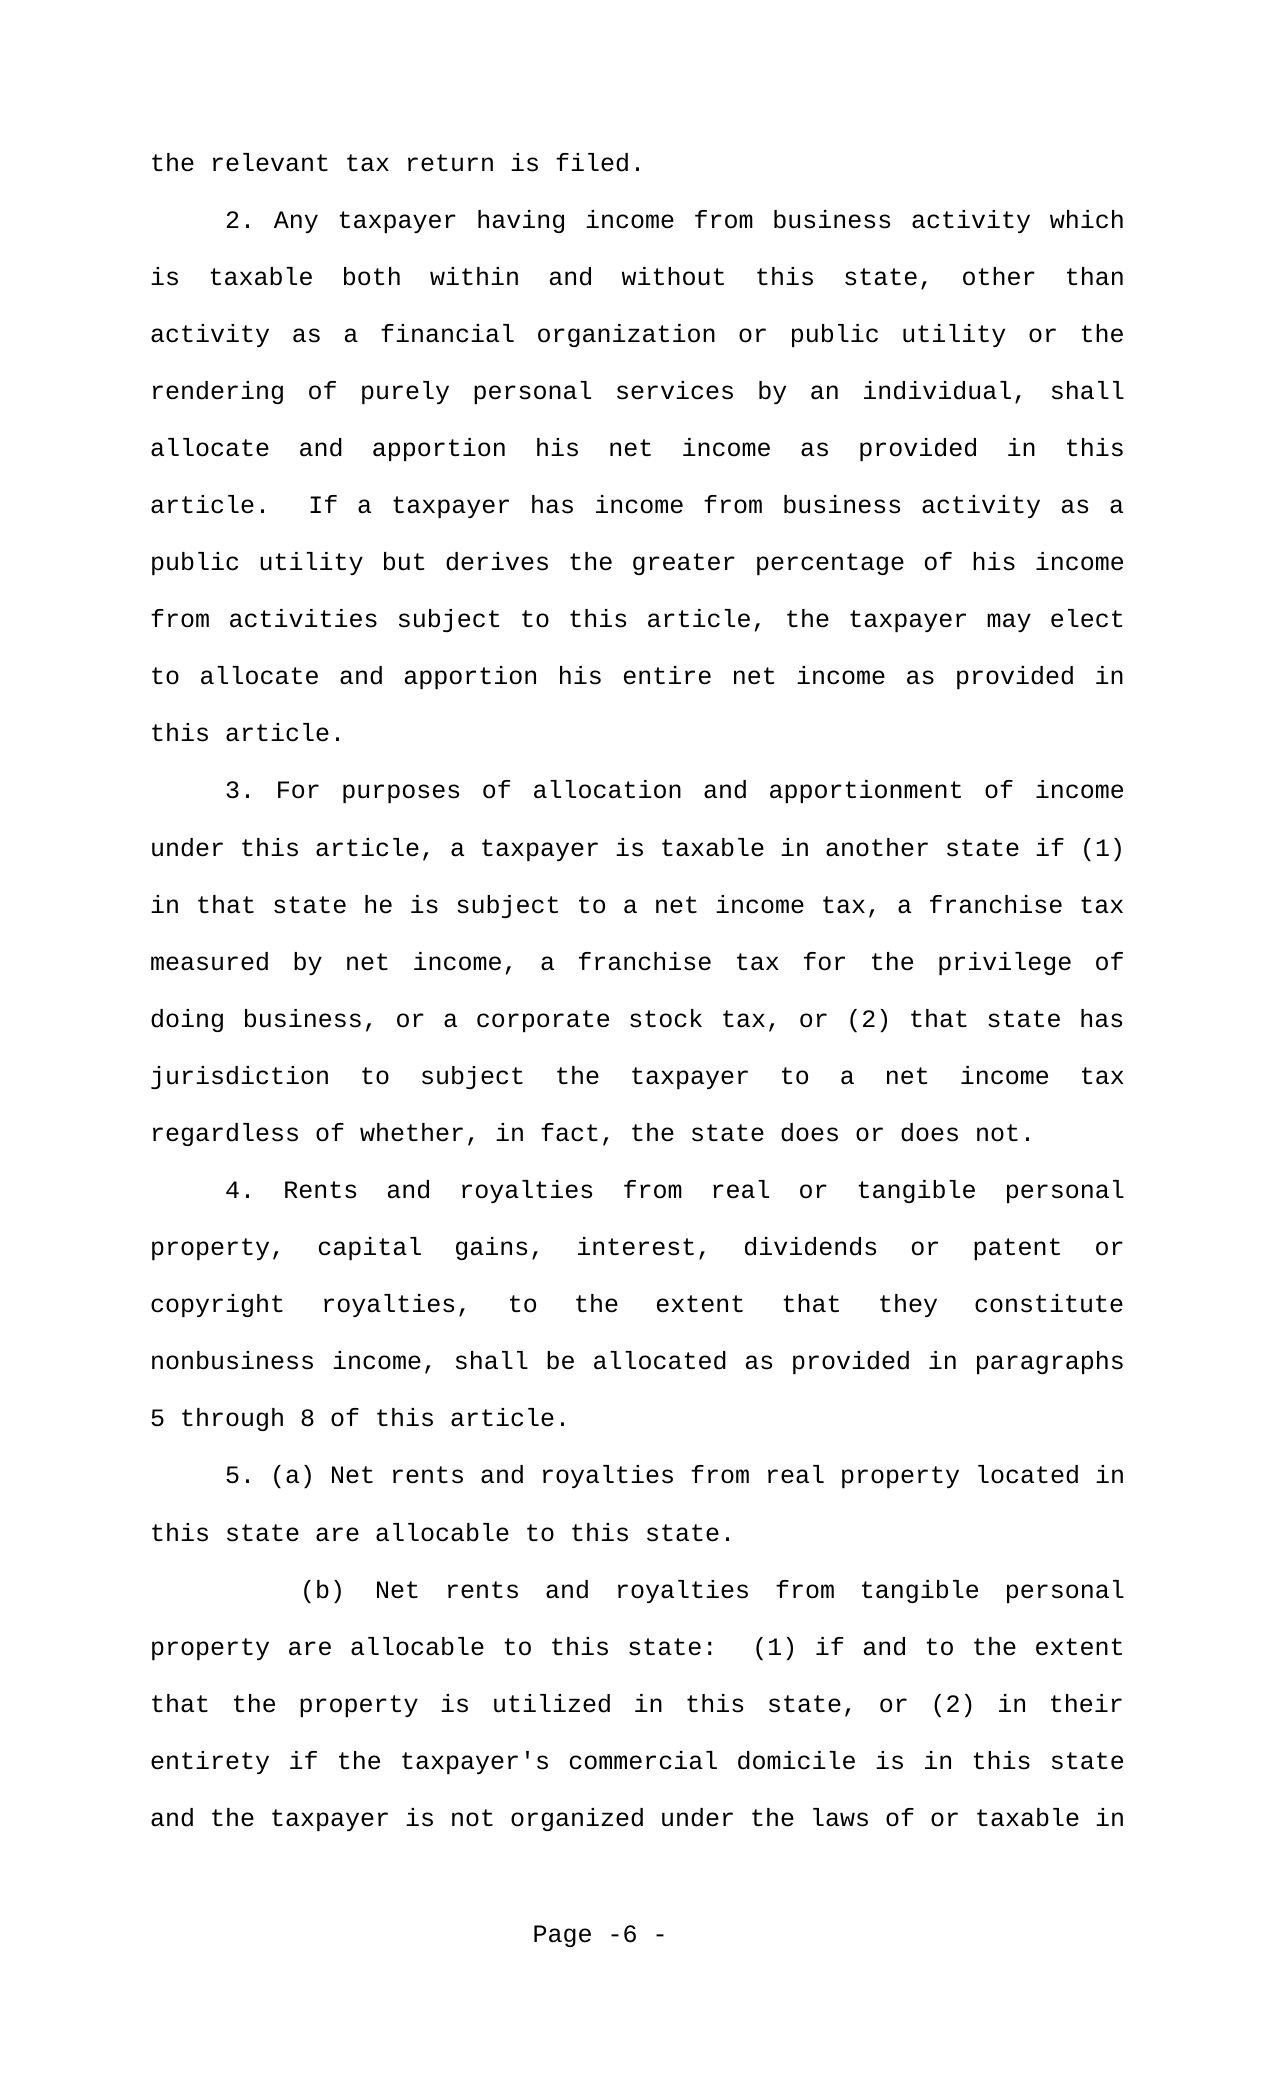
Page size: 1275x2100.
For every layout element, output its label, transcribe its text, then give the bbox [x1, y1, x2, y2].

text 4. Rents and royalties from real or tangible personal property, capital gains, interest, dividends or patent or copyright royalties, to the extent that they constitute nonbusiness income, shall be allocated as provided in paragraphs 5 through 8 of this article. [150, 1177, 1125, 1434]
text 5. (a) Net rents and royalties from real property located in this state are allocable to this state. [150, 1463, 1125, 1548]
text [150, 1577, 1125, 1834]
text 3. For purposes of allocation and apportionment of income under this article, a taxpayer is taxable in another state if (1) in that state he is subject to a net income tax, a franchise tax measured by net income, a franchise tax for the privilege of doing business, or a corporate stock tax, or (2) that state has jurisdiction to subject the taxpayer to a net income tax regardless of whether, in fact, the state does or does not. [150, 778, 1125, 1149]
text 2. Any taxpayer having income from business activity which is taxable both within and without this state, other than activity as a financial organization or public utility or the rendering of purely personal services by an individual, shall allocate and apportion his net income as provided in this article. If a taxpayer has income from business activity as a public utility but derives the greater percentage of his income from activities subject to this article, the taxpayer may elect to allocate and apportion his entire net income as provided in this article. [150, 207, 1125, 749]
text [150, 150, 1125, 178]
